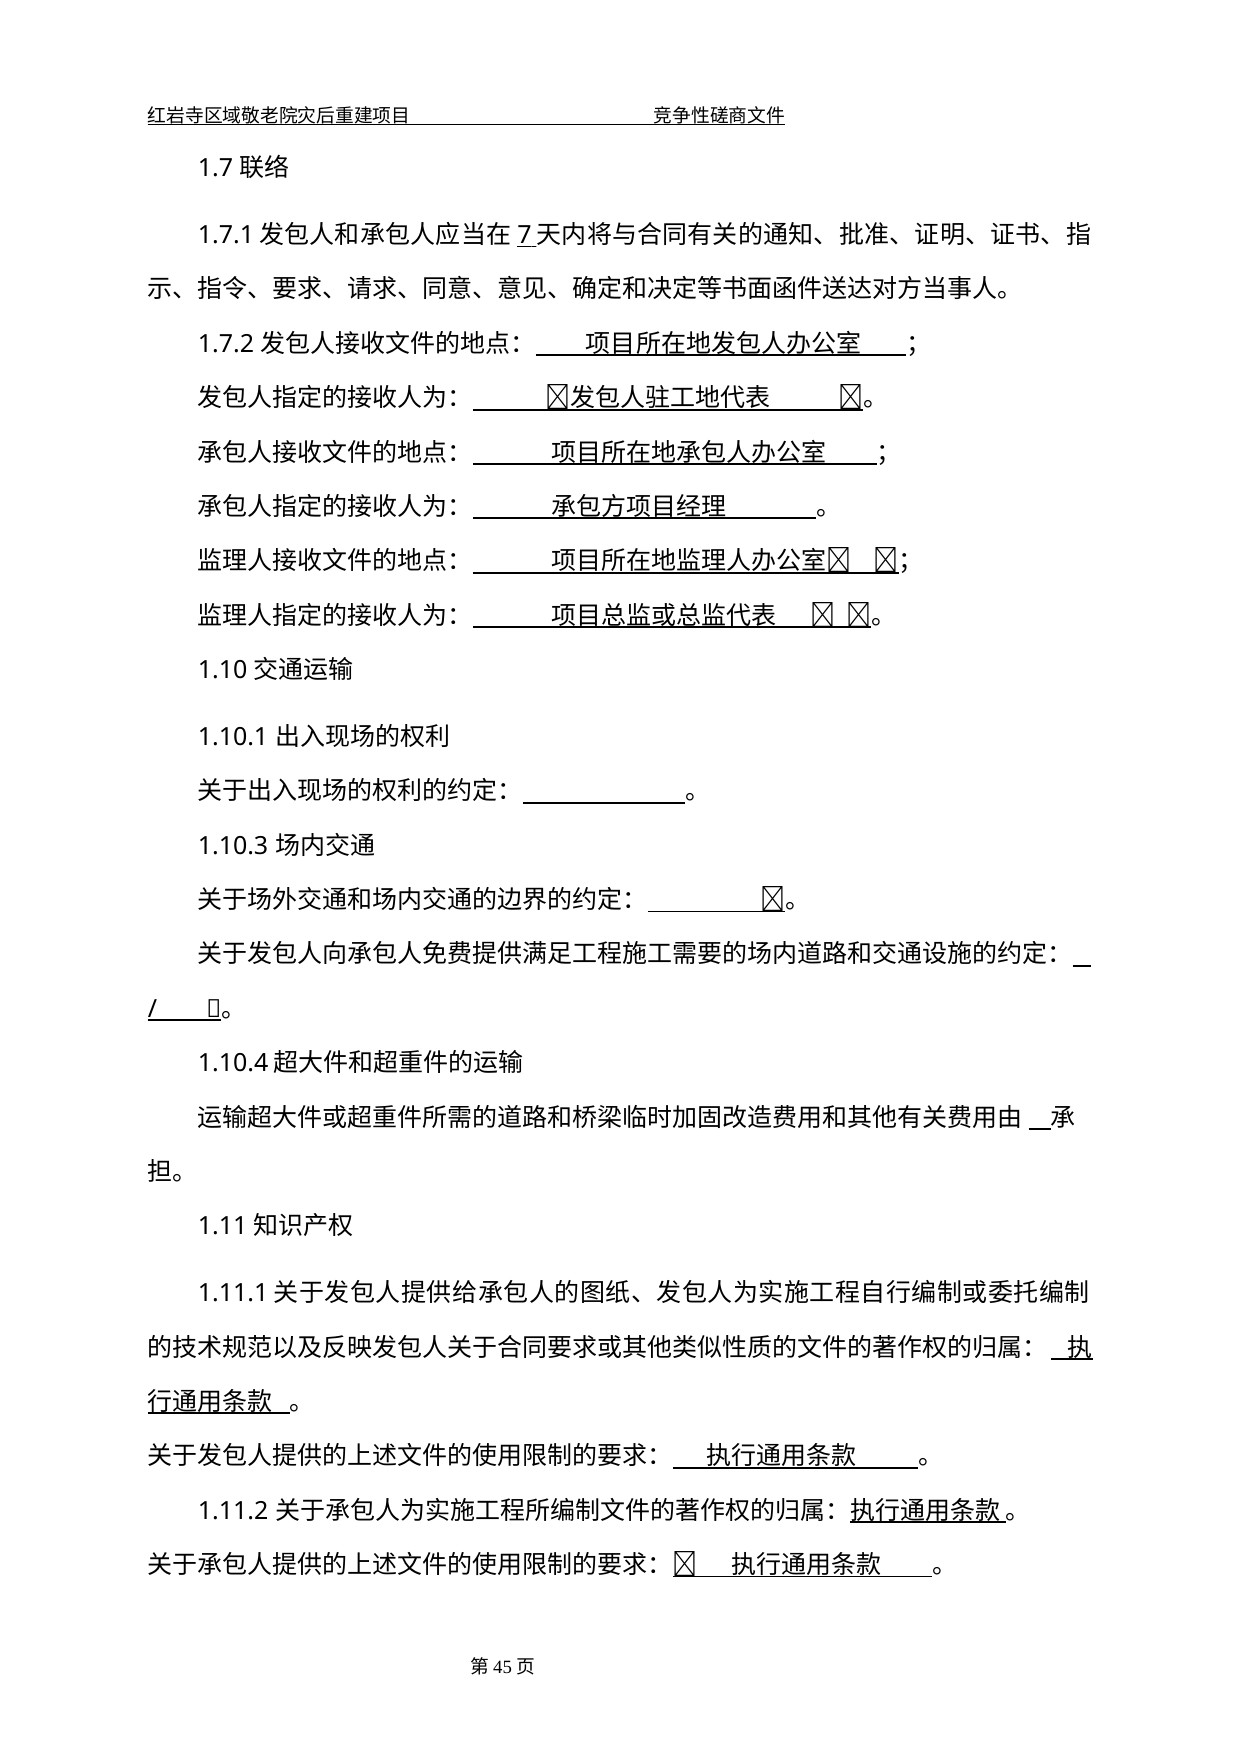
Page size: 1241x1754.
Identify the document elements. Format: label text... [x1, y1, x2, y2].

text 1.7 联络 [148, 148, 1093, 184]
text 关于发包人提供的上述文件的使用限制的要求： 执行通用条款 。 [148, 1436, 1093, 1472]
text 1.10.3 场内交通 [148, 825, 1093, 861]
text 1.11.1关于发包人提供给承包人的图纸、发包人为实施工程自行编制或委托编制的技术规范以及反映发包人关于合同要求或其他类似性质的文件的著作权的归属： 执行通用条款 。 [148, 1273, 1093, 1418]
text 关于承包人提供的上述文件的使用限制的要求： 执行通用条款 。 [148, 1544, 1093, 1581]
text 承包人接收文件的地点： 项目所在地承包人办公室 ； [148, 432, 1093, 468]
text 监理人指定的接收人为： 项目总监或总监代表  。 [148, 595, 1093, 631]
text 关于出入现场的权利的约定： 。 [148, 771, 1093, 807]
text 1.10.4超大件和超重件的运输 [148, 1043, 1093, 1079]
text 1.10.1 出入现场的权利 [148, 716, 1093, 753]
text 1.11.2 关于承包人为实施工程所编制文件的著作权的归属：执行通用条款 。 [148, 1490, 1093, 1526]
text 1.11 知识产权 [148, 1206, 1093, 1242]
text 承包人指定的接收人为： 承包方项目经理 。 [148, 486, 1093, 523]
text 关于发包人向承包人免费提供满足工程施工需要的场内道路和交通设施的约定： / 。 [148, 934, 1093, 1024]
text 1.7.2 发包人接收文件的地点： 项目所在地发包人办公室 ； [148, 323, 1093, 359]
text 关于场外交通和场内交通的边界的约定： 。 [148, 879, 1093, 916]
text 1.7.1发包人和承包人应当在7天内将与合同有关的通知、批准、证明、证书、指示、指令、要求、请求、同意、意见、确定和决定等书面函件送达对方当事人。 [148, 214, 1093, 305]
text 运输超大件或超重件所需的道路和桥梁临时加固改造费用和其他有关费用由 承担。 [148, 1097, 1093, 1188]
text 1.10 交通运输 [148, 649, 1093, 686]
text 发包人指定的接收人为： 发包人驻工地代表 。 [148, 378, 1093, 414]
text 监理人接收文件的地点： 项目所在地监理人办公室 ； [148, 541, 1093, 577]
